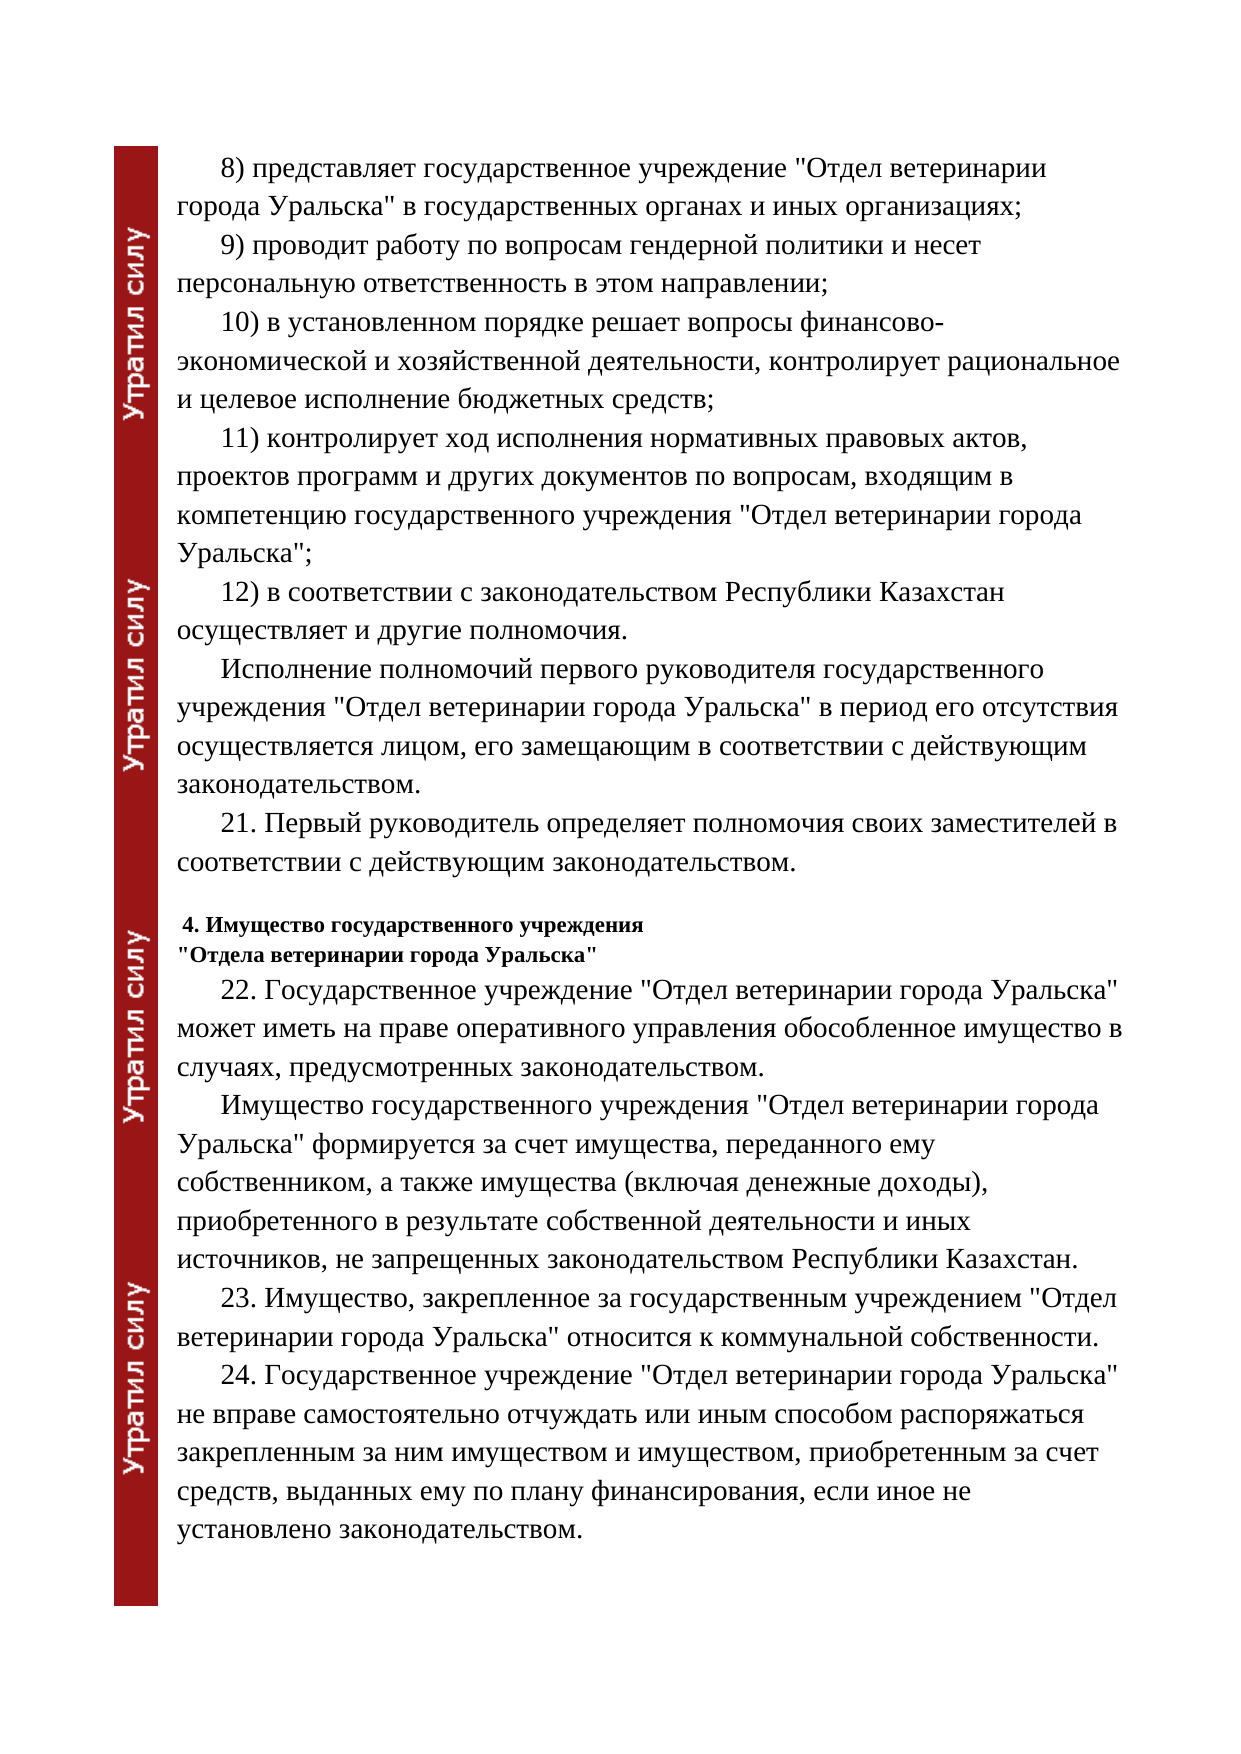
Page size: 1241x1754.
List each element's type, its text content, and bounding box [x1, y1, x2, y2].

text 4. Имущество государственного учреждения "Отдела ветеринарии города Уральска" [112, 911, 1128, 968]
text 22. Государственное учреждение "Отдел ветеринарии города Уральска" может иметь на праве оперативного управления обособленное имущество в случаях, предусмотренных законодательством. Имущество государственного учреждения "Отдел ветеринарии города Уральска" формируется за счет имущества, переданного ему собственником, а также имущества (включая денежные доходы), приобретенного в результате собственной деятельности и иных источников, не запрещенных законодательством Республики Казахстан. 23. Имущество, закрепленное за государственным учреждением "Отдел ветеринарии города Уральска" относится к коммунальной собственности. 24. Государственное учреждение "Отдел ветеринарии города Уральска" не вправе самостоятельно отчуждать или иным способом распоряжаться закрепленным за ним имуществом и имуществом, приобретенным за счет средств, выданных ему по плану финансирования, если иное не установлено законодательством. [112, 972, 1128, 1575]
picture [114, 907, 158, 911]
picture [114, 146, 158, 150]
picture [114, 968, 158, 972]
picture [114, 1575, 158, 1606]
